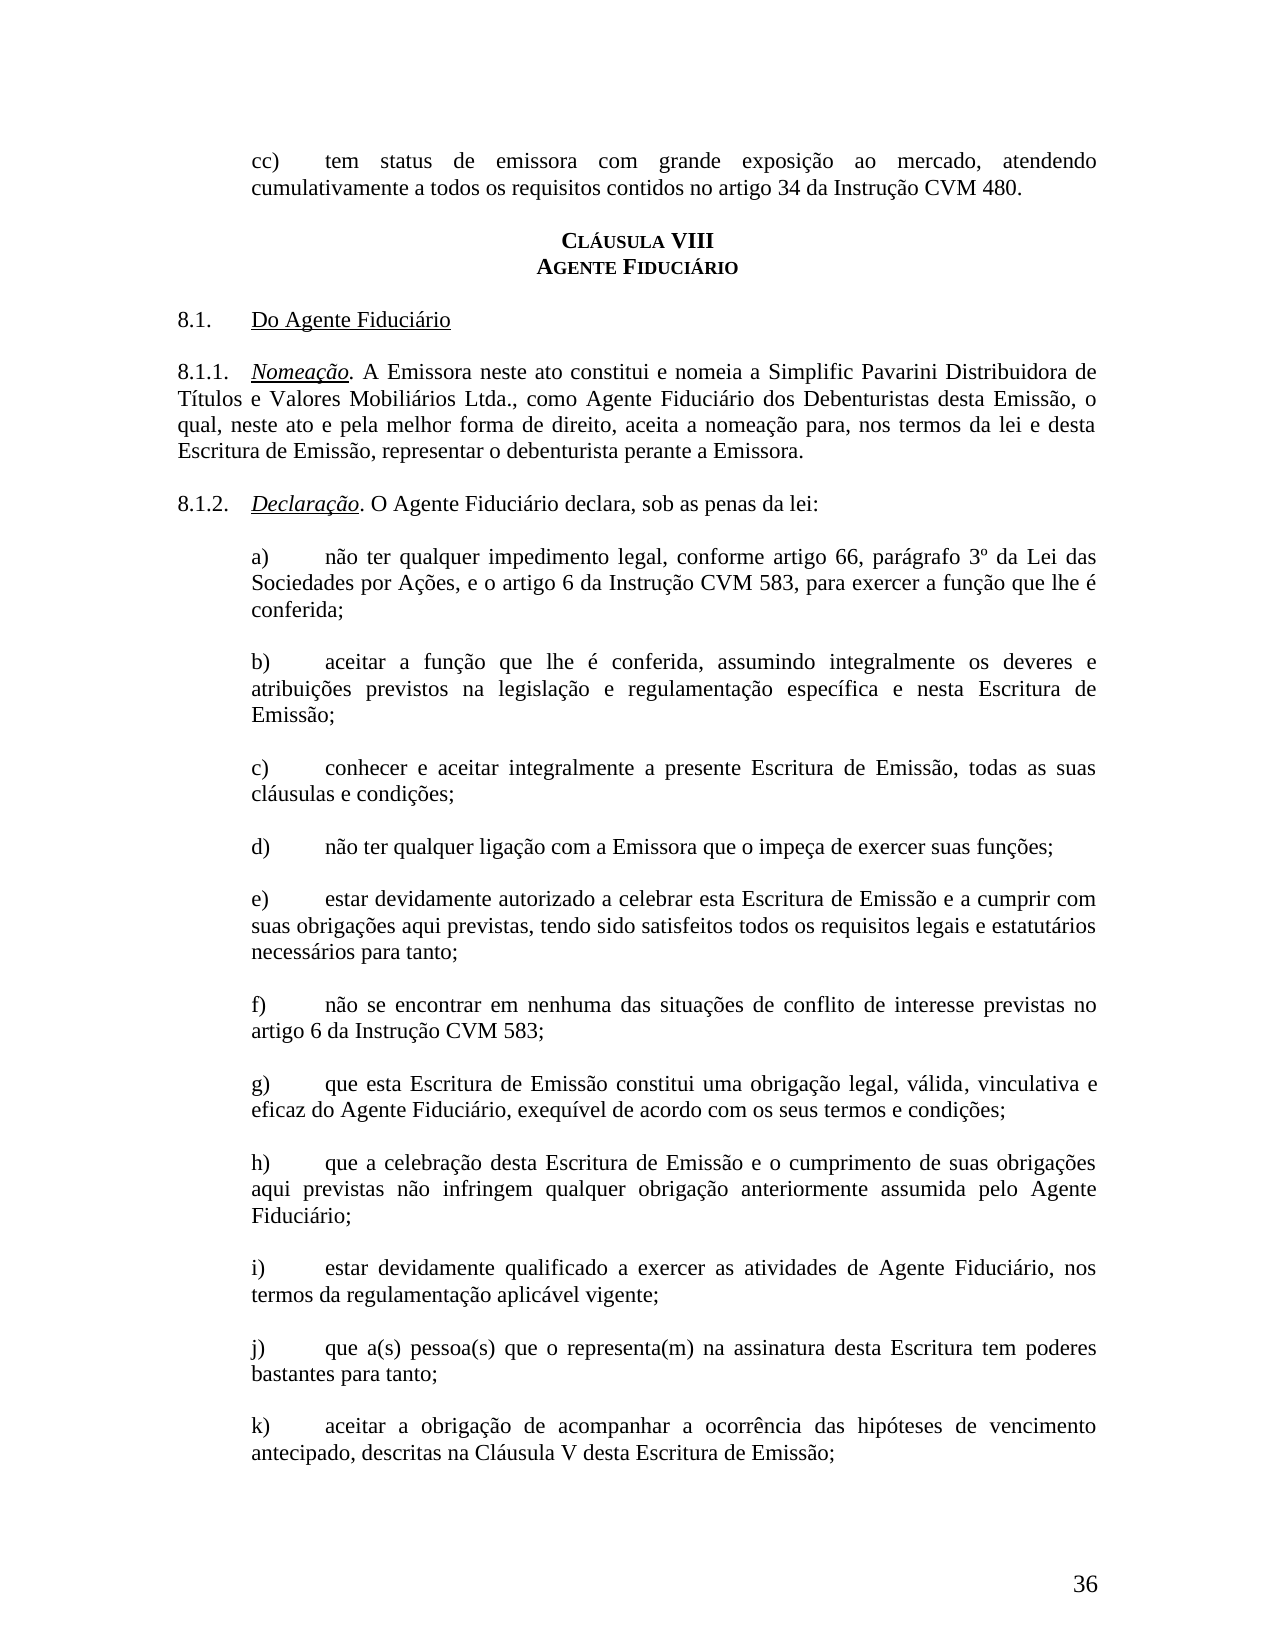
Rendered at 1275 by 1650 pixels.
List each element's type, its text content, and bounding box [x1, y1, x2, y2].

list tem status de emissora com grande exposição ao mercado, atendendo cumulativamente a todos os requisitos contidos no artigo 34 da Instrução CVM 480. [251, 148, 1098, 200]
list que a(s) pessoa(s) que o representa(m) na assinatura desta Escritura tem poderes bastantes para tanto; [251, 1333, 1098, 1386]
subtitle Agente Fiduciário [177, 253, 1098, 279]
list não ter qualquer impedimento legal, conforme artigo 66, parágrafo 3º da Lei das Sociedades por Ações, e o artigo 6 da Instrução CVM 583, para exercer a função que lhe é conferida; [251, 543, 1098, 622]
list aceitar a obrigação de acompanhar a ocorrência das hipóteses de vencimento antecipado, descritas na Cláusula V desta Escritura de Emissão; [251, 1413, 1098, 1465]
list que esta Escritura de Emissão constitui uma obrigação legal, válida, vinculativa e eficaz do Agente Fiduciário, exequível de acordo com os seus termos e condições; [251, 1070, 1098, 1123]
text 8.1.1. Nomeação. A Emissora neste ato constitui e nomeia a Simplific Pavarini Distribuidora de Títulos e Valores Mobiliários Ltda., como Agente Fiduciário dos Debenturistas desta Emissão, o qual, neste ato e pela melhor forma de direito, aceita a nomeação para, nos termos da lei e desta Escritura de Emissão, representar o debenturista perante a Emissora. [177, 358, 1098, 464]
list aceitar a função que lhe é conferida, assumindo integralmente os deveres e atribuições previstos na legislação e regulamentação específica e nesta Escritura de Emissão; [251, 648, 1098, 727]
list estar devidamente qualificado a exercer as atividades de Agente Fiduciário, nos termos da regulamentação aplicável vigente; [251, 1254, 1098, 1307]
list estar devidamente autorizado a celebrar esta Escritura de Emissão e a cumprir com suas obrigações aqui previstas, tendo sido satisfeitos todos os requisitos legais e estatutários necessários para tanto; [251, 886, 1098, 964]
list conhecer e aceitar integralmente a presente Escritura de Emissão, todas as suas cláusulas e condições; [251, 754, 1098, 806]
text 8.1.2. Declaração. O Agente Fiduciário declara, sob as penas da lei: [177, 490, 1098, 517]
list que a celebração desta Escritura de Emissão e o cumprimento de suas obrigações aqui previstas não infringem qualquer obrigação anteriormente assumida pelo Agente Fiduciário; [251, 1149, 1098, 1228]
list não se encontrar em nenhuma das situações de conflito de interesse previstas no artigo 6 da Instrução CVM 583; [251, 991, 1098, 1044]
list não ter qualquer ligação com a Emissora que o impeça de exercer suas funções; [251, 833, 1098, 859]
subtitle Cláusula VIII [177, 227, 1098, 253]
text 8.1. Do Agente Fiduciário [177, 306, 1098, 332]
